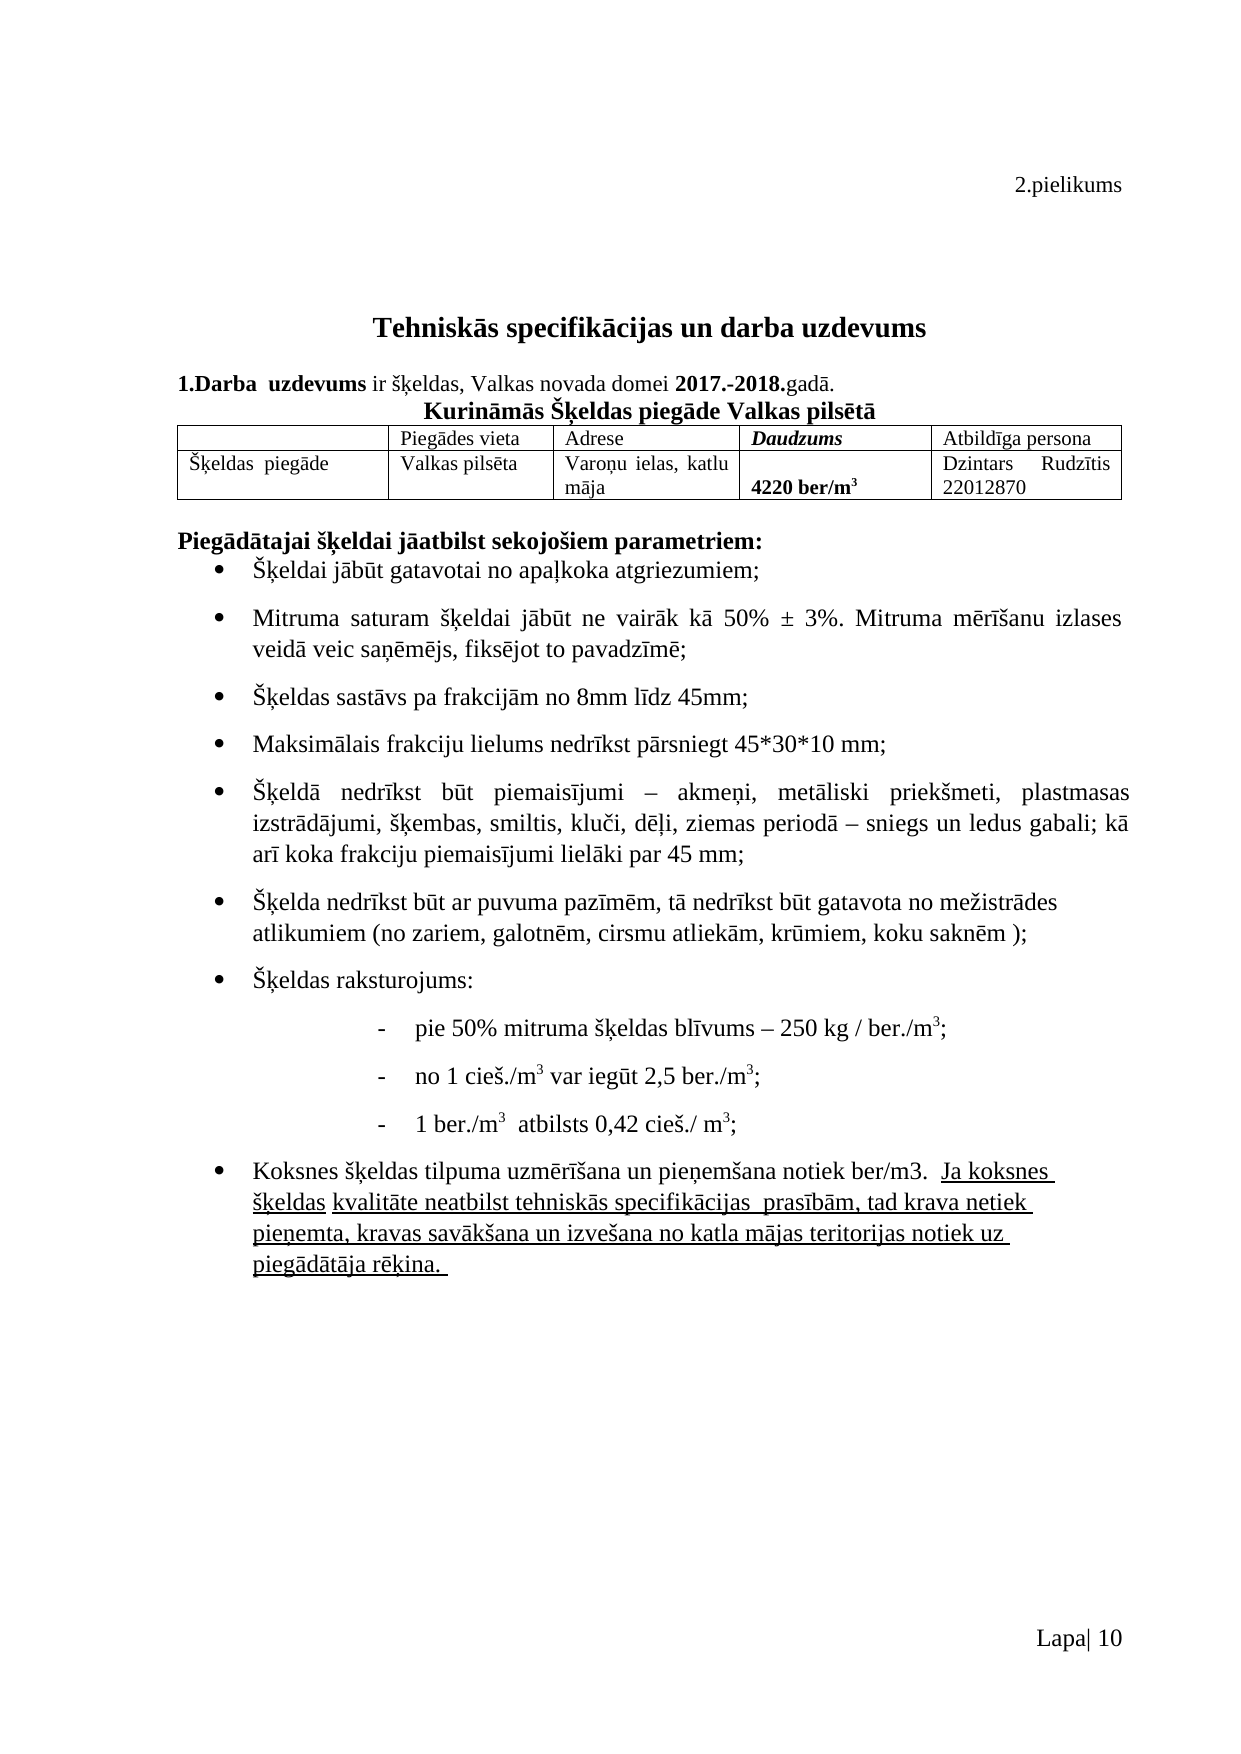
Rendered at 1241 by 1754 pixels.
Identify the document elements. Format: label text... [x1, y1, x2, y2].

text Tehniskās specifikācijas un darba uzdevums [177, 310, 1122, 343]
list 1 ber./m3 atbilsts 0,42 cieš./ m3; [377, 1109, 1122, 1137]
table_header Adrese [554, 426, 739, 450]
text Kurināmās Šķeldas piegāde Valkas pilsētā [177, 396, 1122, 425]
text 1.Darba uzdevums ir šķeldas, Valkas novada domei 2017.-2018.gadā. [177, 370, 1122, 396]
table_cell 4220 ber/m3 [740, 451, 931, 499]
table_cell Dzintars Rudzītis 22012870 [932, 451, 1121, 499]
table_header Daudzums [740, 426, 931, 450]
list Šķelda nedrīkst būt ar puvuma pazīmēm, tā nedrīkst būt gatavota no mežistrādes atlikumiem (no zariem, galotnēm, cirsmu atliekām, krūmiem, koku saknēm ); [215, 887, 1122, 947]
list Maksimālais frakciju lielums nedrīkst pārsniegt 45*30*10 mm; [215, 729, 1122, 758]
list Koksnes šķeldas tilpuma uzmērīšana un pieņemšana notiek ber/m3. Ja koksnes šķeldas kvalitāte neatbilst tehniskās specifikācijas prasībām, tad krava netiek pieņemta, kravas savākšana un izvešana no katla mājas teritorijas notiek uz piegādātāja rēķina. [215, 1156, 1122, 1278]
list no 1 cieš./m3 var iegūt 2,5 ber./m3; [377, 1061, 1122, 1090]
list Šķeldas raksturojums: [215, 966, 1122, 994]
table_header Atbildīga persona [932, 426, 1121, 450]
text Piegādātajai šķeldai jāatbilst sekojošiem parametriem: [177, 526, 1122, 555]
table_cell Valkas pilsēta [389, 451, 553, 499]
table_cell Varoņu ielas, katlu māja [554, 451, 739, 499]
list Šķeldas sastāvs pa frakcijām no 8mm līdz 45mm; [215, 682, 1122, 710]
list Mitruma saturam šķeldai jābūt ne vairāk kā 50% ± 3%. Mitruma mērīšanu izlases veidā veic saņēmējs, fiksējot to pavadzīmē; [215, 603, 1122, 663]
text 2.pielikums [177, 171, 1122, 197]
list Šķeldai jābūt gatavotai no apaļkoka atgriezumiem; [215, 555, 1122, 584]
table_header Piegādes vieta [389, 426, 553, 450]
list pie 50% mitruma šķeldas blīvums – 250 kg / ber./m3; [377, 1013, 1122, 1042]
list Šķeldā nedrīkst būt piemaisījumi – akmeņi, metāliski priekšmeti, plastmasas izstrādājumi, šķembas, smiltis, kluči, dēļi, ziemas periodā – sniegs un ledus gabali; kā arī koka frakciju piemaisījumi lielāki par 45 mm; [215, 777, 1131, 868]
table_cell Šķeldas piegāde [178, 451, 388, 499]
table_header [178, 426, 388, 450]
